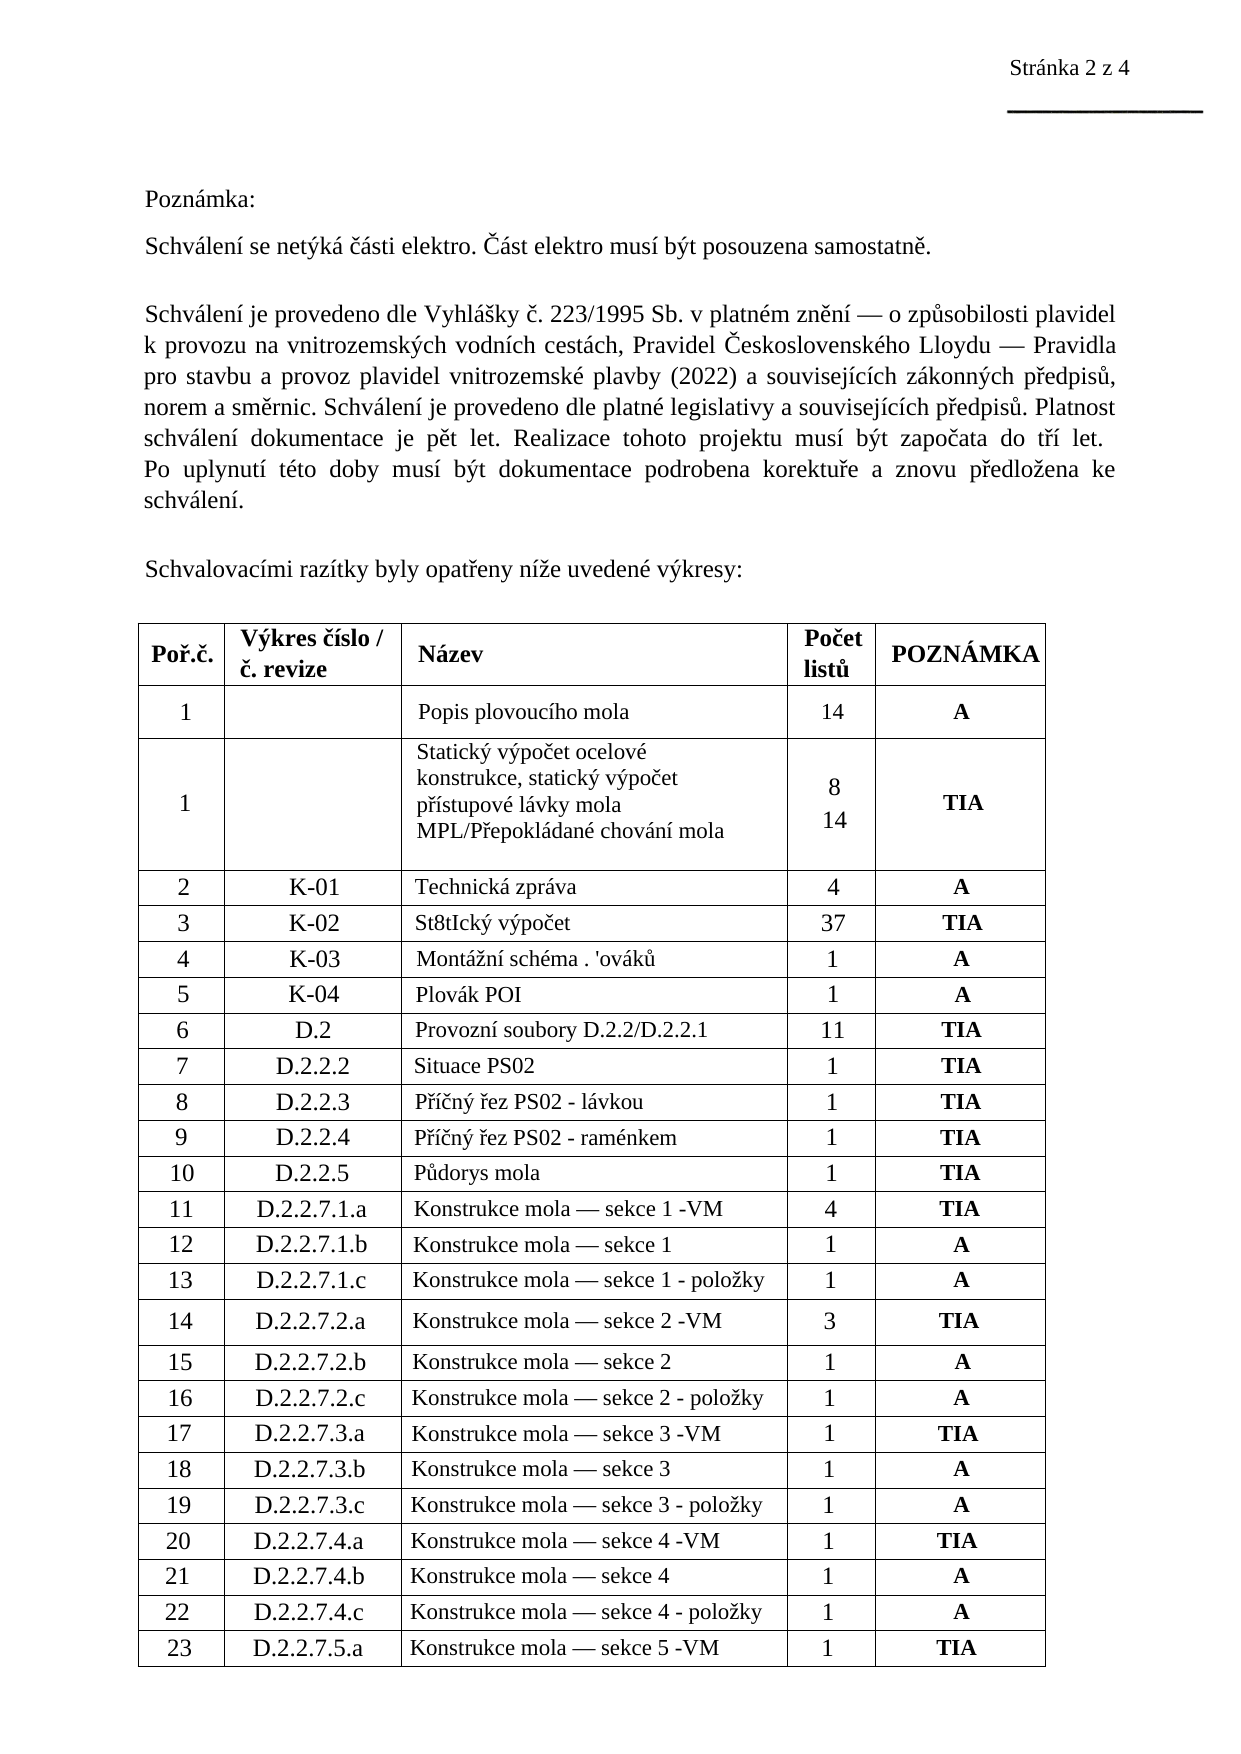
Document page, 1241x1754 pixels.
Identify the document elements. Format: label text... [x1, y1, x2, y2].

table_cell 13 [139, 1264, 224, 1298]
table_cell Konstrukce mola — sekce 1 [402, 1228, 787, 1263]
table_cell D.2.2.7.1.c [225, 1264, 401, 1298]
table_cell 3 [788, 1300, 875, 1344]
text Schválení je provedeno dle Vyhlášky č. 223/1995 Sb. v platném znění — o způsobilosti plavidel k provozu na vnitrozemských vodních cestách, Pravidel Československého Lloydu — Pravidla pro stavbu a provoz plavidel vnitrozemské plavby (2022) a souvisejících zákonných předpisů, norem a směrnic. Schválení je provedeno dle platné legislativy a souvisejících předpisů. Platnost schválení dokumentace je pět let. Realizace tohoto projektu musí být započata do tří let. Po uplynutí této doby musí být dokumentace podrobena korektuře a znovu předložena ke schválení. [143, 299, 1117, 514]
table_header Název [402, 624, 787, 685]
table_cell 1 [788, 978, 875, 1013]
table_cell 15 [139, 1346, 224, 1380]
table_cell TIA [876, 739, 1045, 870]
table_cell 14 [139, 1300, 224, 1344]
table_cell Konstrukce mola — sekce 2 [402, 1346, 787, 1380]
table_cell D.2.2.7.1.a [225, 1192, 401, 1227]
table_cell Konstrukce mola — sekce 3 -VM [402, 1417, 787, 1452]
table_cell K-03 [225, 942, 401, 977]
table_cell D.2.2.5 [225, 1157, 401, 1191]
text Schvalovacími razítky byly opatřeny níže uvedené výkresy: [143, 554, 1117, 583]
table_header Počet listů [788, 624, 875, 685]
table_cell D.2.2.7.4.c [225, 1596, 401, 1630]
table_cell TIA [876, 1121, 1045, 1156]
table_cell 14 [788, 686, 875, 737]
table_cell A [876, 1381, 1045, 1416]
table_cell A [876, 978, 1045, 1013]
table_cell D.2.2.3 [225, 1085, 401, 1120]
table_cell A [876, 1596, 1045, 1630]
table_cell 9 [139, 1121, 224, 1156]
table_cell Situace PS02 [402, 1049, 787, 1084]
table_cell 1 [788, 942, 875, 977]
table_cell K-01 [225, 871, 401, 905]
table_cell Plovák POI [402, 978, 787, 1013]
table_cell Statický výpočet ocelové konstrukce, statický výpočet přístupové lávky mola MPL/Přepokládané chování mola [402, 739, 787, 870]
picture [1006, 110, 1204, 114]
table_cell D.2.2.7.2.a [225, 1300, 401, 1344]
table_cell Konstrukce mola — sekce 2 - položky [402, 1381, 787, 1416]
table_cell 19 [139, 1489, 224, 1523]
table_cell A [876, 942, 1045, 977]
table_cell 23 [139, 1631, 224, 1666]
table_cell 11 [139, 1192, 224, 1227]
table_cell Provozní soubory D.2.2/D.2.2.1 [402, 1014, 787, 1048]
table_cell 1 [788, 1381, 875, 1416]
table_cell Popis plovoucího mola [402, 686, 787, 737]
table_cell TIA [876, 1417, 1045, 1452]
table_cell 8 14 [788, 739, 875, 870]
table_cell TIA [876, 1049, 1045, 1084]
table_cell Konstrukce mola — sekce 4 [402, 1560, 787, 1594]
table_cell K-04 [225, 978, 401, 1013]
table_cell Konstrukce mola — sekce 3 - položky [402, 1489, 787, 1523]
table_cell 1 [788, 1417, 875, 1452]
table_header Poř.č. [139, 624, 224, 685]
table_cell Konstrukce mola — sekce 4 - položky [402, 1596, 787, 1630]
table_cell TIA [876, 1014, 1045, 1048]
table_cell D.2.2.7.3.a [225, 1417, 401, 1452]
table_cell TIA [876, 1192, 1045, 1227]
table_cell D.2.2.7.4.b [225, 1560, 401, 1594]
table_cell TIA [876, 1085, 1045, 1120]
table_cell Půdorys mola [402, 1157, 787, 1191]
table_cell 1 [788, 1631, 875, 1666]
table_cell Konstrukce mola — sekce 2 -VM [402, 1300, 787, 1344]
table_cell [225, 686, 401, 737]
table_cell 7 [139, 1049, 224, 1084]
table_cell 22 [139, 1596, 224, 1630]
table_cell 4 [788, 1192, 875, 1227]
table_cell [225, 739, 401, 870]
table_cell 4 [139, 942, 224, 977]
table_cell 16 [139, 1381, 224, 1416]
table_cell D.2.2.4 [225, 1121, 401, 1156]
table_cell D.2 [225, 1014, 401, 1048]
table_cell TIA [876, 1631, 1045, 1666]
table_cell TIA [876, 1300, 1045, 1344]
table_cell 12 [139, 1228, 224, 1263]
table_cell A [876, 1453, 1045, 1487]
table_cell Příčný řez PS02 - raménkem [402, 1121, 787, 1156]
table_cell 1 [139, 686, 224, 737]
table_cell D.2.2.7.4.a [225, 1524, 401, 1559]
table_cell Příčný řez PS02 - lávkou [402, 1085, 787, 1120]
table_cell Konstrukce mola — sekce 4 -VM [402, 1524, 787, 1559]
table_cell Montážní schéma . 'ováků [402, 942, 787, 977]
table_cell 8 [139, 1085, 224, 1120]
table_header Výkres číslo / č. revize [225, 624, 401, 685]
table_cell D.2.2.7.5.a [225, 1631, 401, 1666]
table_cell Technická zpráva [402, 871, 787, 905]
table_cell 5 [139, 978, 224, 1013]
table_cell Konstrukce mola — sekce 5 -VM [402, 1631, 787, 1666]
table_cell Konstrukce mola — sekce 1 - položky [402, 1264, 787, 1298]
table_cell 1 [788, 1596, 875, 1630]
table_cell 1 [788, 1524, 875, 1559]
table_cell A [876, 1228, 1045, 1263]
table_cell 1 [788, 1157, 875, 1191]
table_cell TIA [876, 1524, 1045, 1559]
table_cell A [876, 686, 1045, 737]
table_cell TIA [876, 1157, 1045, 1191]
table_cell 1 [788, 1453, 875, 1487]
table_cell D.2.2.7.1.b [225, 1228, 401, 1263]
table_cell D.2.2.7.3.b [225, 1453, 401, 1487]
table_cell K-02 [225, 906, 401, 941]
table_cell 17 [139, 1417, 224, 1452]
table_cell Konstrukce mola — sekce 3 [402, 1453, 787, 1487]
table_cell D.2.2.2 [225, 1049, 401, 1084]
table_cell D.2.2.7.2.b [225, 1346, 401, 1380]
table_cell 1 [788, 1121, 875, 1156]
table_cell A [876, 1346, 1045, 1380]
table_cell 18 [139, 1453, 224, 1487]
table_cell 1 [788, 1346, 875, 1380]
table_cell A [876, 1560, 1045, 1594]
text Schválení se netýká části elektro. Část elektro musí být posouzena samostatně. [143, 231, 1117, 259]
table_cell A [876, 1489, 1045, 1523]
table_cell 1 [788, 1049, 875, 1084]
table_cell 4 [788, 871, 875, 905]
table_cell 10 [139, 1157, 224, 1191]
table_header POZNÁMKA [876, 624, 1045, 685]
table_cell 1 [788, 1560, 875, 1594]
table_cell D.2.2.7.2.c [225, 1381, 401, 1416]
table_cell St8tIcký výpočet [402, 906, 787, 941]
table_cell 1 [788, 1228, 875, 1263]
table_cell D.2.2.7.3.c [225, 1489, 401, 1523]
table_cell 6 [139, 1014, 224, 1048]
text Poznámka: [143, 184, 1117, 213]
table_cell A [876, 1264, 1045, 1298]
table_cell 37 [788, 906, 875, 941]
table_cell 11 [788, 1014, 875, 1048]
table_cell 1 [139, 739, 224, 870]
table_cell 21 [139, 1560, 224, 1594]
table_cell 3 [139, 906, 224, 941]
table_cell 2 [139, 871, 224, 905]
table_cell TIA [876, 906, 1045, 941]
table_cell 1 [788, 1085, 875, 1120]
table_cell Konstrukce mola — sekce 1 -VM [402, 1192, 787, 1227]
table_cell A [876, 871, 1045, 905]
table_cell 1 [788, 1489, 875, 1523]
table_cell 1 [788, 1264, 875, 1298]
table_cell 20 [139, 1524, 224, 1559]
